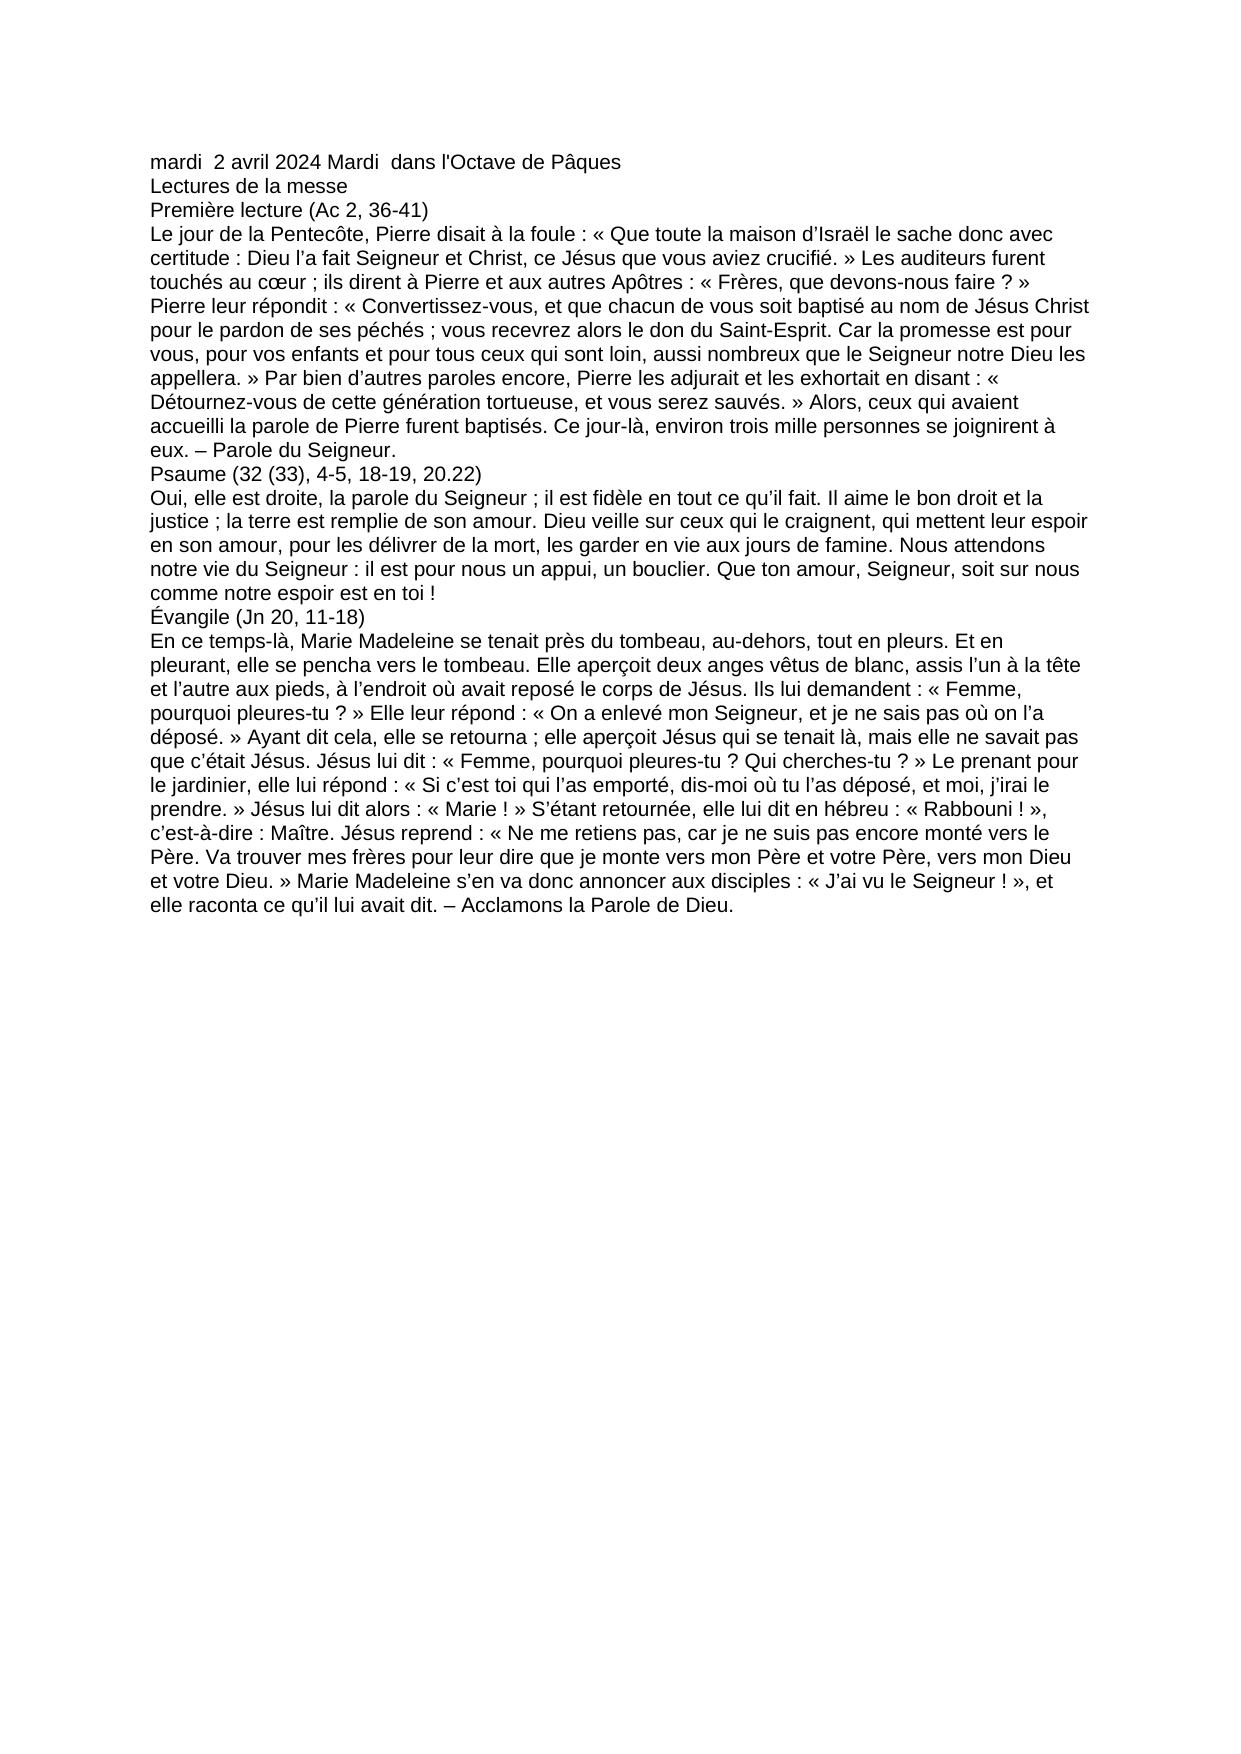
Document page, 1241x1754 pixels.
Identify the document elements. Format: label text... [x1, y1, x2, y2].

text Oui, elle est droite, la parole du Seigneur ; il est fidèle en tout ce qu’il fait. Il aime le bon droit et la justice ; la terre est remplie de son amour. Dieu veille sur ceux qui le craignent, qui mettent leur espoir en son amour, pour les délivrer de la mort, les garder en vie aux jours de famine. Nous attendons notre vie du Seigneur : il est pour nous un appui, un bouclier. Que ton amour, Seigneur, soit sur nous comme notre espoir est en toi ! [150, 485, 1090, 605]
text En ce temps-là, Marie Madeleine se tenait près du tombeau, au-dehors, tout en pleurs. Et en pleurant, elle se pencha vers le tombeau. Elle aperçoit deux anges vêtus de blanc, assis l’un à la tête et l’autre aux pieds, à l’endroit où avait reposé le corps de Jésus. Ils lui demandent : « Femme, pourquoi pleures-tu ? » Elle leur répond : « On a enlevé mon Seigneur, et je ne sais pas où on l’a déposé. » Ayant dit cela, elle se retourna ; elle aperçoit Jésus qui se tenait là, mais elle ne savait pas que c’était Jésus. Jésus lui dit : « Femme, pourquoi pleures-tu ? Qui cherches-tu ? » Le prenant pour le jardinier, elle lui répond : « Si c’est toi qui l’as emporté, dis-moi où tu l’as déposé, et moi, j’irai le prendre. » Jésus lui dit alors : « Marie ! » S’étant retournée, elle lui dit en hébreu : « Rabbouni ! », c’est-à-dire : Maître. Jésus reprend : « Ne me retiens pas, car je ne suis pas encore monté vers le Père. Va trouver mes frères pour leur dire que je monte vers mon Père et votre Père, vers mon Dieu et votre Dieu. » Marie Madeleine s’en va donc annoncer aux disciples : « J’ai vu le Seigneur ! », et elle raconta ce qu’il lui avait dit. – Acclamons la Parole de Dieu. [150, 629, 1090, 917]
text Le jour de la Pentecôte, Pierre disait à la foule : « Que toute la maison d’Israël le sache donc avec certitude : Dieu l’a fait Seigneur et Christ, ce Jésus que vous aviez crucifié. » Les auditeurs furent touchés au cœur ; ils dirent à Pierre et aux autres Apôtres : « Frères, que devons-nous faire ? » Pierre leur répondit : « Convertissez-vous, et que chacun de vous soit baptisé au nom de Jésus Christ pour le pardon de ses péchés ; vous recevrez alors le don du Saint-Esprit. Car la promesse est pour vous, pour vos enfants et pour tous ceux qui sont loin, aussi nombreux que le Seigneur notre Dieu les appellera. » Par bien d’autres paroles encore, Pierre les adjurait et les exhortait en disant : « Détournez-vous de cette génération tortueuse, et vous serez sauvés. » Alors, ceux qui avaient accueilli la parole de Pierre furent baptisés. Ce jour-là, environ trois mille personnes se joignirent à eux. – Parole du Seigneur. [150, 222, 1090, 461]
